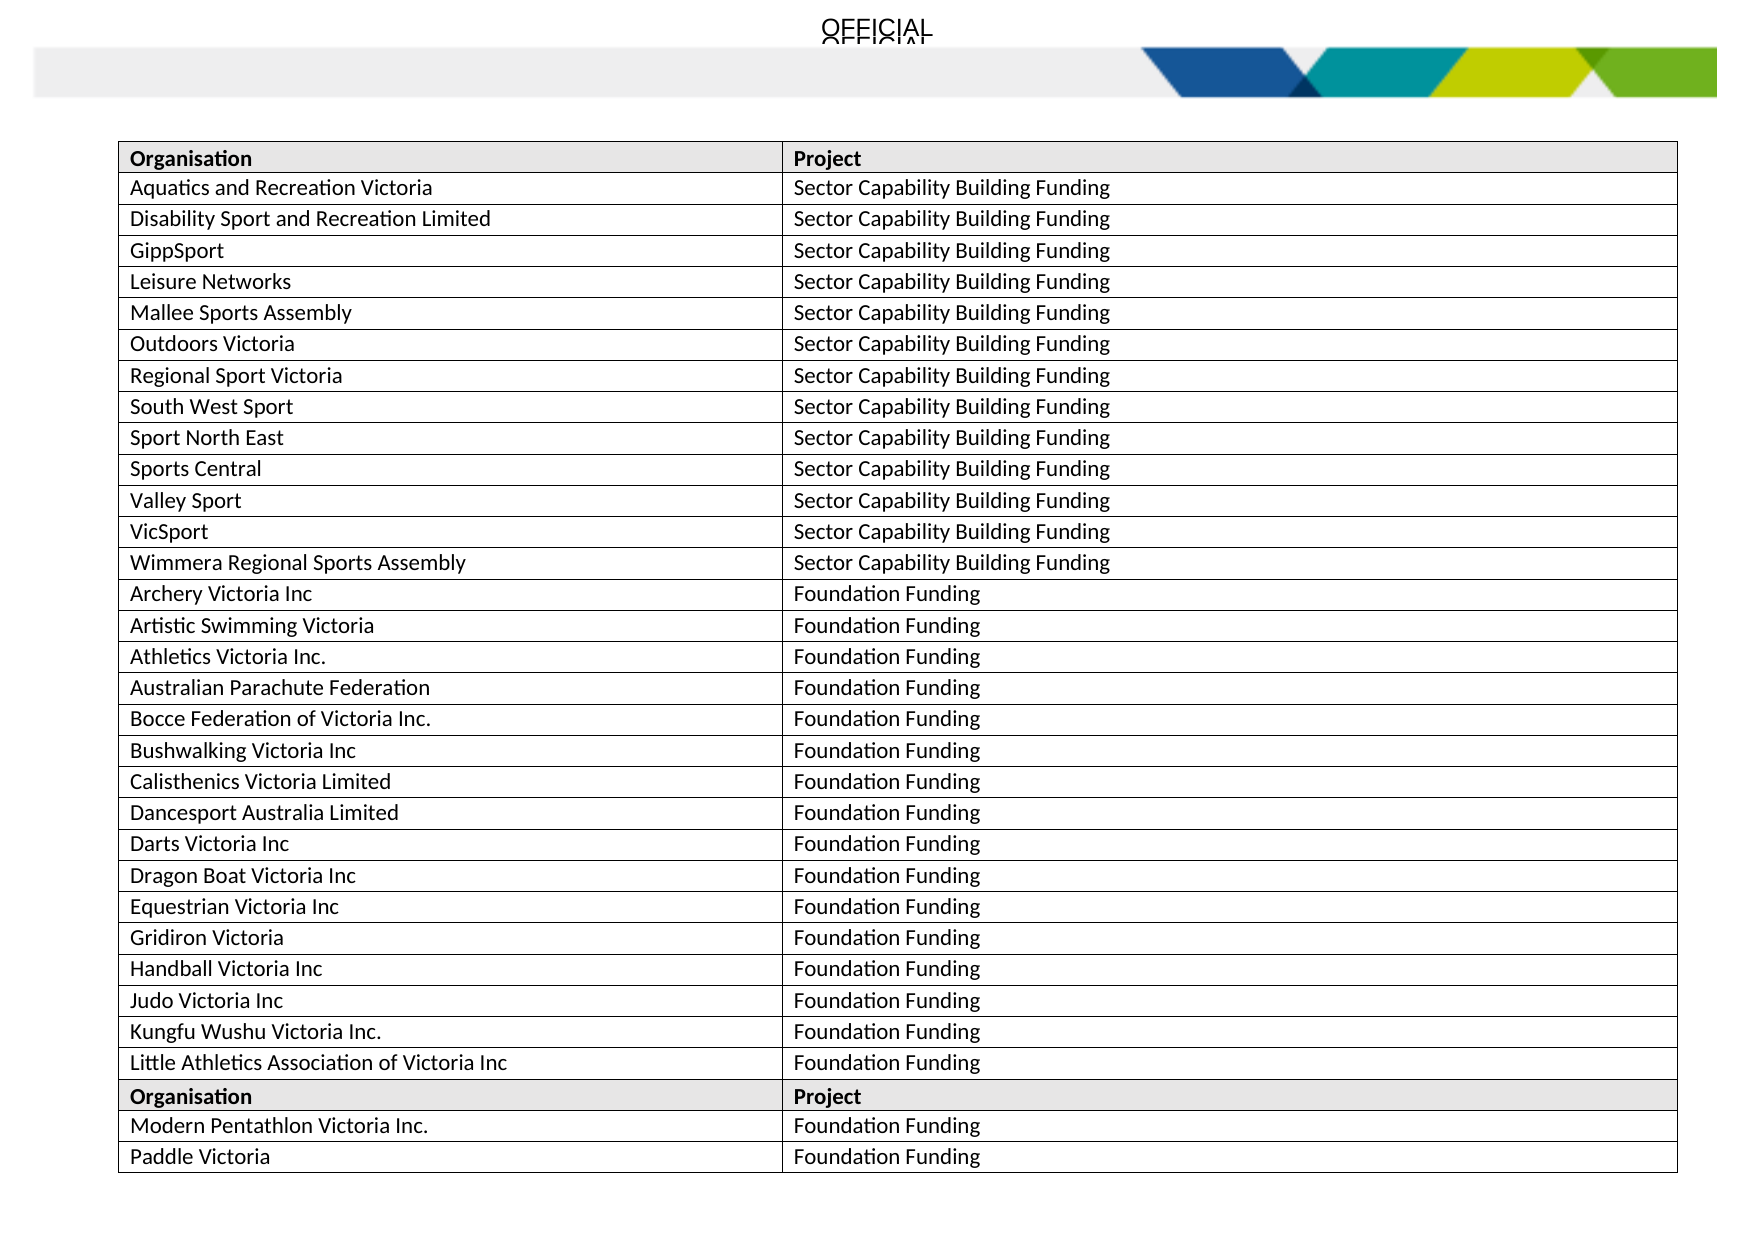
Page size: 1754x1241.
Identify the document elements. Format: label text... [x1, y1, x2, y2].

table_cell Sector Capability Building Funding [783, 173, 1677, 203]
table_cell Equestrian Victoria Inc [119, 892, 782, 922]
table_cell Foundation Funding [783, 736, 1677, 766]
table_cell Judo Victoria Inc [119, 986, 782, 1016]
table_cell Foundation Funding [783, 611, 1677, 641]
table_cell Handball Victoria Inc [119, 955, 782, 985]
table_cell Foundation Funding [783, 673, 1677, 703]
table_cell Foundation Funding [783, 798, 1677, 828]
table_cell Paddle Victoria [119, 1142, 782, 1172]
table_header Project [783, 142, 1677, 172]
table_cell Sector Capability Building Funding [783, 517, 1677, 547]
table_cell Foundation Funding [783, 1017, 1677, 1047]
table_cell Dragon Boat Victoria Inc [119, 861, 782, 891]
table_cell Foundation Funding [783, 580, 1677, 610]
table_cell Sector Capability Building Funding [783, 330, 1677, 360]
table_cell Foundation Funding [783, 642, 1677, 672]
table_cell Leisure Networks [119, 267, 782, 297]
table_cell Organisation [119, 1080, 782, 1110]
table_cell Foundation Funding [783, 955, 1677, 985]
table_cell Sector Capability Building Funding [783, 423, 1677, 453]
table_cell Sector Capability Building Funding [783, 298, 1677, 328]
picture [29, 44, 1717, 102]
table_cell Archery Victoria Inc [119, 580, 782, 610]
table_cell Disability Sport and Recreation Limited [119, 205, 782, 235]
table_cell Modern Pentathlon Victoria Inc. [119, 1111, 782, 1141]
table_cell Foundation Funding [783, 1142, 1677, 1172]
table_cell Foundation Funding [783, 1111, 1677, 1141]
table_cell Foundation Funding [783, 923, 1677, 953]
table_cell Sector Capability Building Funding [783, 486, 1677, 516]
table_cell Sector Capability Building Funding [783, 205, 1677, 235]
table_cell Valley Sport [119, 486, 782, 516]
table_cell Wimmera Regional Sports Assembly [119, 548, 782, 578]
table_header Organisation [119, 142, 782, 172]
table_cell Calisthenics Victoria Limited [119, 767, 782, 797]
table_cell Sector Capability Building Funding [783, 455, 1677, 485]
table_cell Sector Capability Building Funding [783, 267, 1677, 297]
table_cell Bocce Federation of Victoria Inc. [119, 705, 782, 735]
table_cell Artistic Swimming Victoria [119, 611, 782, 641]
table_cell Gridiron Victoria [119, 923, 782, 953]
table_cell South West Sport [119, 392, 782, 422]
table_cell Sector Capability Building Funding [783, 548, 1677, 578]
table_cell Foundation Funding [783, 986, 1677, 1016]
table_cell Regional Sport Victoria [119, 361, 782, 391]
table_cell GippSport [119, 236, 782, 266]
table_cell Sports Central [119, 455, 782, 485]
table_cell Little Athletics Association of Victoria Inc [119, 1048, 782, 1078]
table_cell Project [783, 1080, 1677, 1110]
table_cell Foundation Funding [783, 705, 1677, 735]
table_cell Foundation Funding [783, 892, 1677, 922]
table_cell Foundation Funding [783, 1048, 1677, 1078]
table_cell Aquatics and Recreation Victoria [119, 173, 782, 203]
table_cell Foundation Funding [783, 861, 1677, 891]
table_cell Sector Capability Building Funding [783, 236, 1677, 266]
table_cell Sport North East [119, 423, 782, 453]
table_cell Bushwalking Victoria Inc [119, 736, 782, 766]
table_cell Mallee Sports Assembly [119, 298, 782, 328]
table_cell Dancesport Australia Limited [119, 798, 782, 828]
table_cell Kungfu Wushu Victoria Inc. [119, 1017, 782, 1047]
table_cell Sector Capability Building Funding [783, 392, 1677, 422]
table_cell Foundation Funding [783, 830, 1677, 860]
table_cell Australian Parachute Federation [119, 673, 782, 703]
table_cell Athletics Victoria Inc. [119, 642, 782, 672]
table_cell Outdoors Victoria [119, 330, 782, 360]
table_cell VicSport [119, 517, 782, 547]
table_cell Sector Capability Building Funding [783, 361, 1677, 391]
table_cell Darts Victoria Inc [119, 830, 782, 860]
table_cell Foundation Funding [783, 767, 1677, 797]
